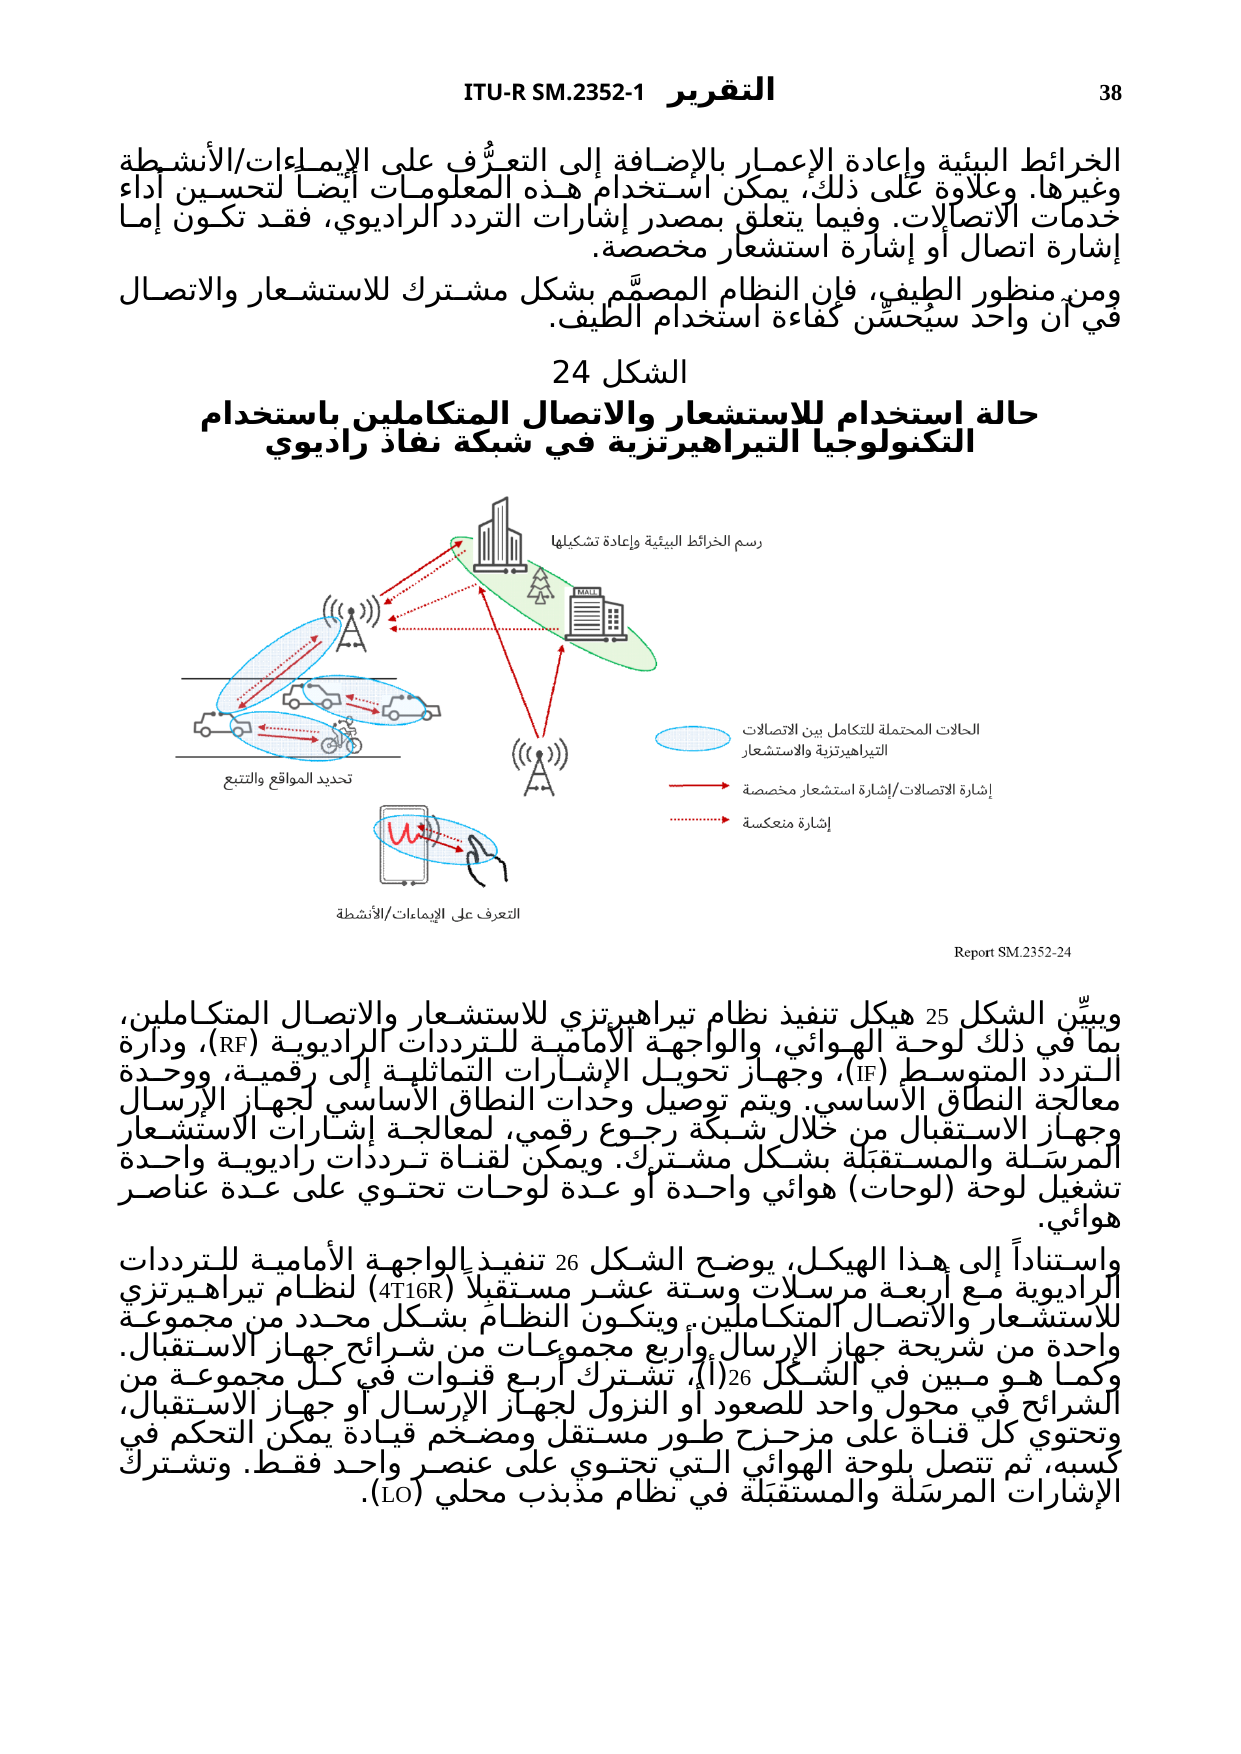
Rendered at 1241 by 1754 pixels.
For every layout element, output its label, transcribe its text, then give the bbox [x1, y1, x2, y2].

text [118, 148, 1122, 264]
text الشكل 24 [118, 360, 1122, 389]
picture [159, 484, 1080, 964]
text ‏واستناداً إلى هذا الهيكل، يوضح الشكل ‎26 تنفيذ الواجهة الأمامية للترددات الراديوية مع أربعة مرسلات وستة عشر مستقبِلاً (‎4T16R) ‏لنظام تيراهيرتزي للاستشعار والاتصال المتكاملين. و‏يتكون النظام بشكل محدد من مجموعة واحدة من شريحة جهاز الإرسال وأربع مجموعات من شرائح جهاز الاستقبال. وكما هو مبين في الشكل ‎26(‏أ)، تشترك أربع قنوات في كل مجموعة من الشرائح في محول واحد للصعود أو النزول لجهاز الإرسال أو جهاز الاستقبال، وتحتوي كل قناة على مزحزح طور مستقل ومضخم قيادة يمكن التحكم في كسبه، ثم تتصل بلوحة الهوائي التي تحتوي على عنصر واحد فقط. وتشترك الإشارات المرسَلة والمستقبَلة في نظام مذبذب محلي (‎LO). [118, 1247, 1122, 1509]
title ‏حالة استخدام للاستشعار والاتصال المتكاملين باستخدام التكنولوجيا التيراهيرتزية ‏في شبكة نفاذ راديوي‎ [118, 402, 1122, 460]
text ‏ومن منظور الطيف، فإن النظام المصمَّم بشكل مشترك للاستشعار والاتصال في آن واحد سيُحسِّن كفاءة استخدام الطيف.‎ [118, 277, 1122, 335]
title ‏ويبيِّن الشكل ‎25 ‏هيكل تنفيذ نظام تيراهيرتزي للاستشعار والاتصال المتكاملين‏، بما في ذلك لوحة الهوائي، والواجهة الأمامية للترددات الراديوية (‎RF)‏، ودارة التردد المتوسط (‎IF)‏، وجهاز تحويل الإشارات التماثلية إلى رقمية، ووحدة معالجة النطاق الأساسي. ويتم توصيل وحدات النطاق الأساسي لجهاز الإرسال وجهاز الاستقبال من خلال شبكة رجوع رقمي، لمعالجة إشارات الاستشعار المرسَلة والمستقبَلة بشكل مشترك. ويمكن لقناة ترددات راديوية ‏واحدة تشغيل لوحة (لوحات) هوائي واحدة أو عدة لوحات تحتوي على عدة عناصر هوائي.‎ [118, 1001, 1122, 1234]
